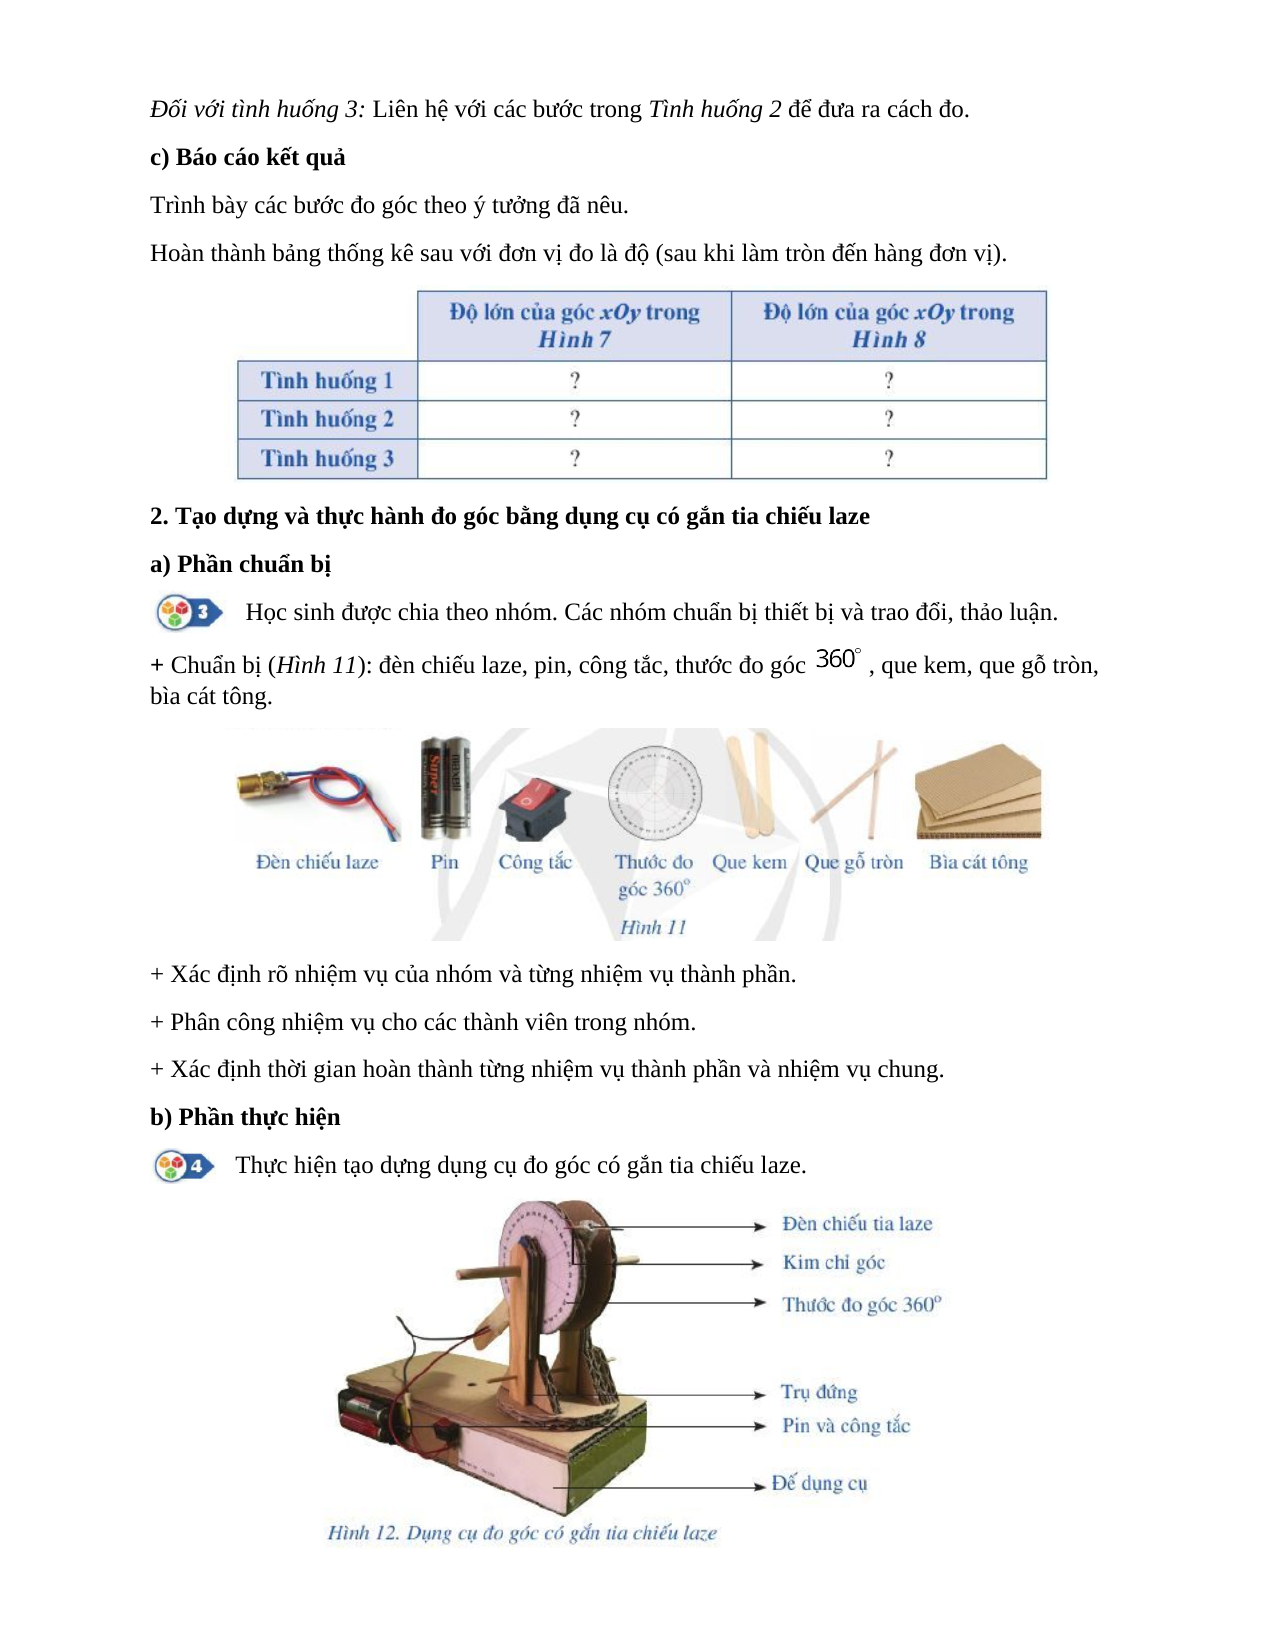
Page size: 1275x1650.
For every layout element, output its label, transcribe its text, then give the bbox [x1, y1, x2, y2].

picture [223, 285, 1052, 483]
picture [150, 590, 227, 633]
text + Chuẩn bị (Hình 11): đèn chiếu laze, pin, công tắc, thước đo góc , que kem, que gỗ tròn, bìa cát tông. [150, 644, 1125, 710]
text + Xác định rõ nhiệm vụ của nhóm và từng nhiệm vụ thành phần. [150, 959, 1125, 988]
text + Phân công nhiệm vụ cho các thành viên trong nhóm. [150, 1007, 1125, 1036]
text Học sinh được chia theo nhóm. Các nhóm chuẩn bị thiết bị và trao đổi, thảo luận. [227, 597, 1125, 625]
text + Xác định thời gian hoàn thành từng nhiệm vụ thành phần và nhiệm vụ chung. [150, 1054, 1125, 1083]
text b) Phần thực hiện [150, 1102, 1125, 1131]
text Hoàn thành bảng thống kê sau với đơn vị đo là độ (sau khi làm tròn đến hàng đơn vị). [150, 238, 1125, 266]
text c) Báo cáo kết quả [150, 142, 1125, 171]
picture [150, 1148, 217, 1184]
text Trình bày các bước đo góc theo ý tưởng đã nêu. [150, 190, 1125, 219]
text Thực hiện tạo dựng dụng cụ đo góc có gắn tia chiếu laze. [217, 1150, 1125, 1179]
text a) Phần chuẩn bị [150, 549, 1125, 578]
text Đối với tình huống 3: Liên hệ với các bước trong Tình huống 2 để đưa ra cách đo. [150, 94, 1125, 123]
text 2. Tạo dựng và thực hành đo góc bằng dụng cụ có gắn tia chiếu laze [150, 501, 1125, 530]
picture [323, 1197, 952, 1549]
picture [225, 728, 1050, 941]
